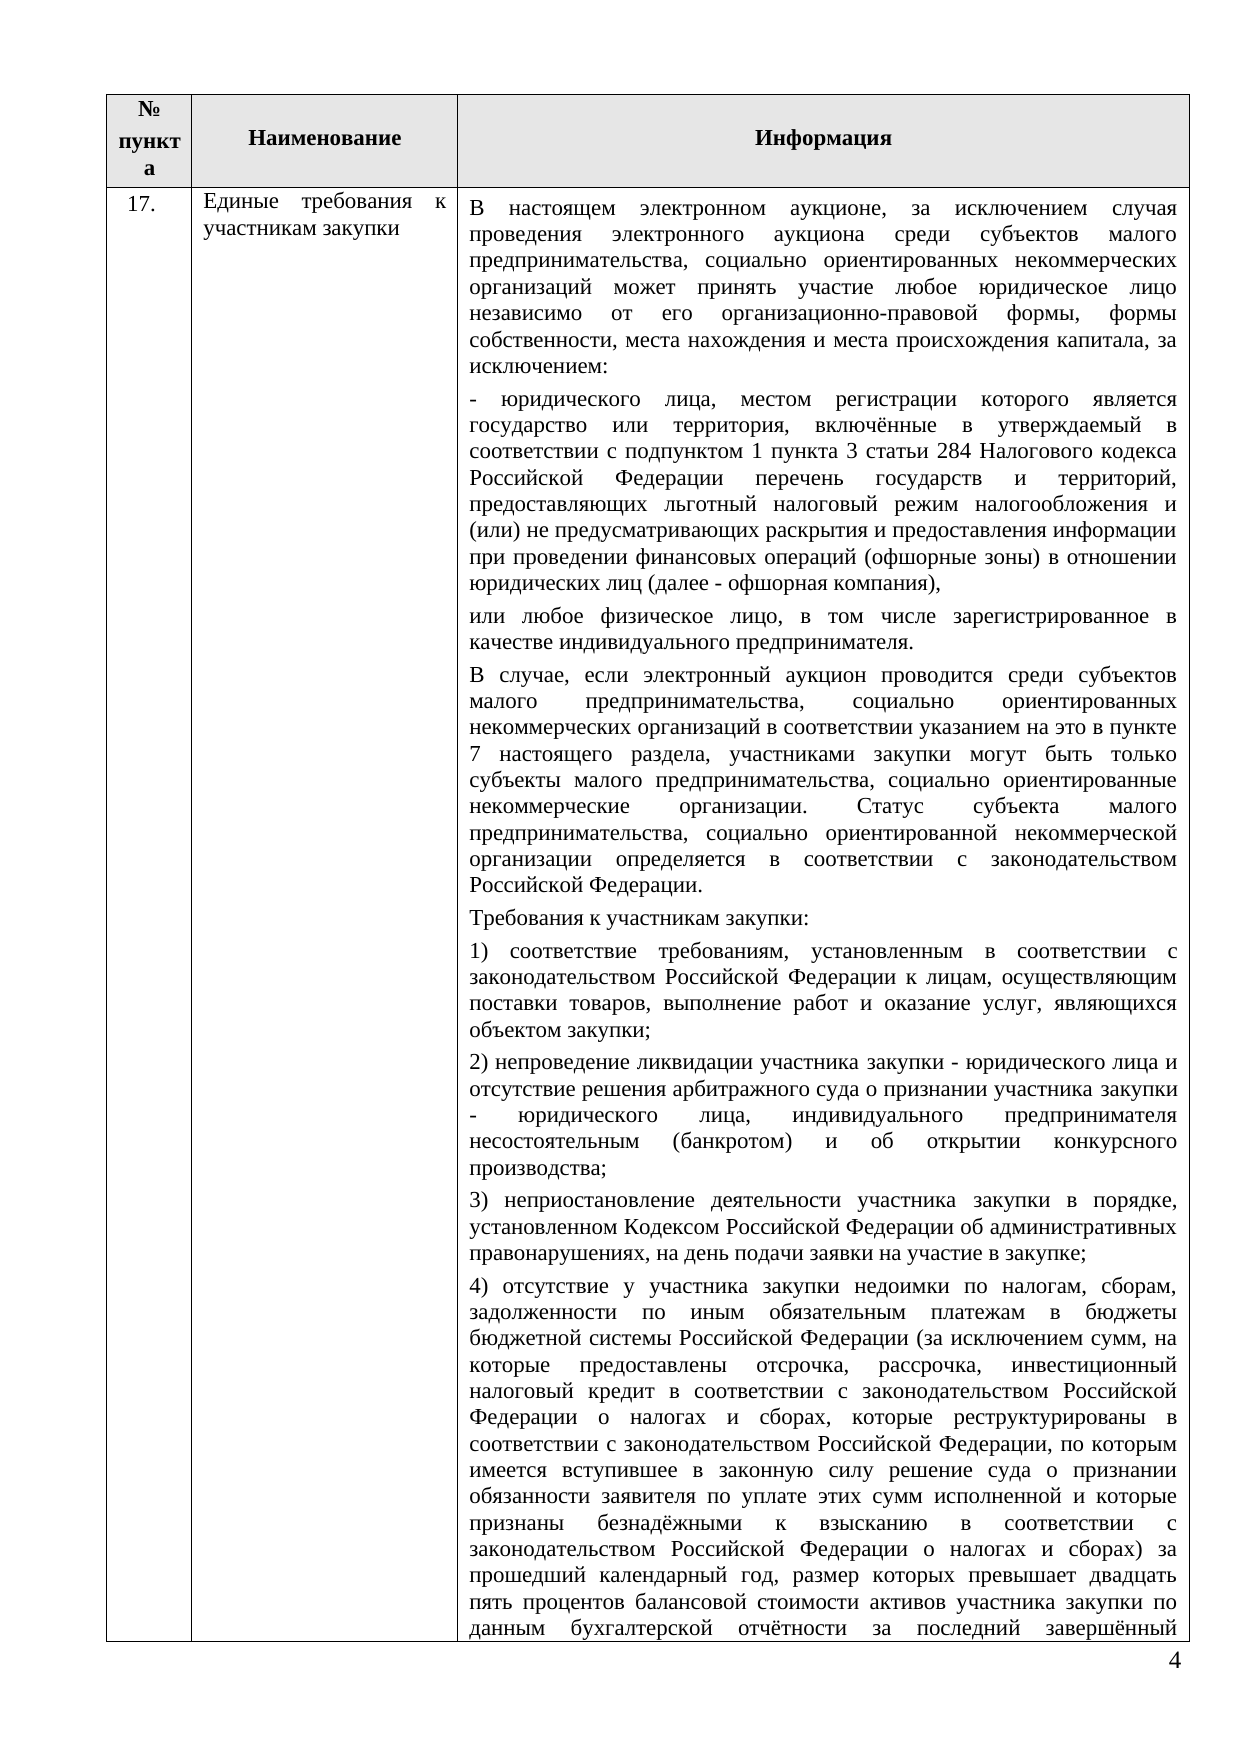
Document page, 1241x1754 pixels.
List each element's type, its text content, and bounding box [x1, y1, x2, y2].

table_header Информация [458, 95, 1189, 187]
table_cell Единые требования к участникам закупки [192, 188, 457, 1641]
table_header Наименование [192, 95, 457, 187]
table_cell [458, 188, 1189, 1641]
table_cell [107, 188, 191, 1641]
table_header № пункта [107, 95, 191, 187]
